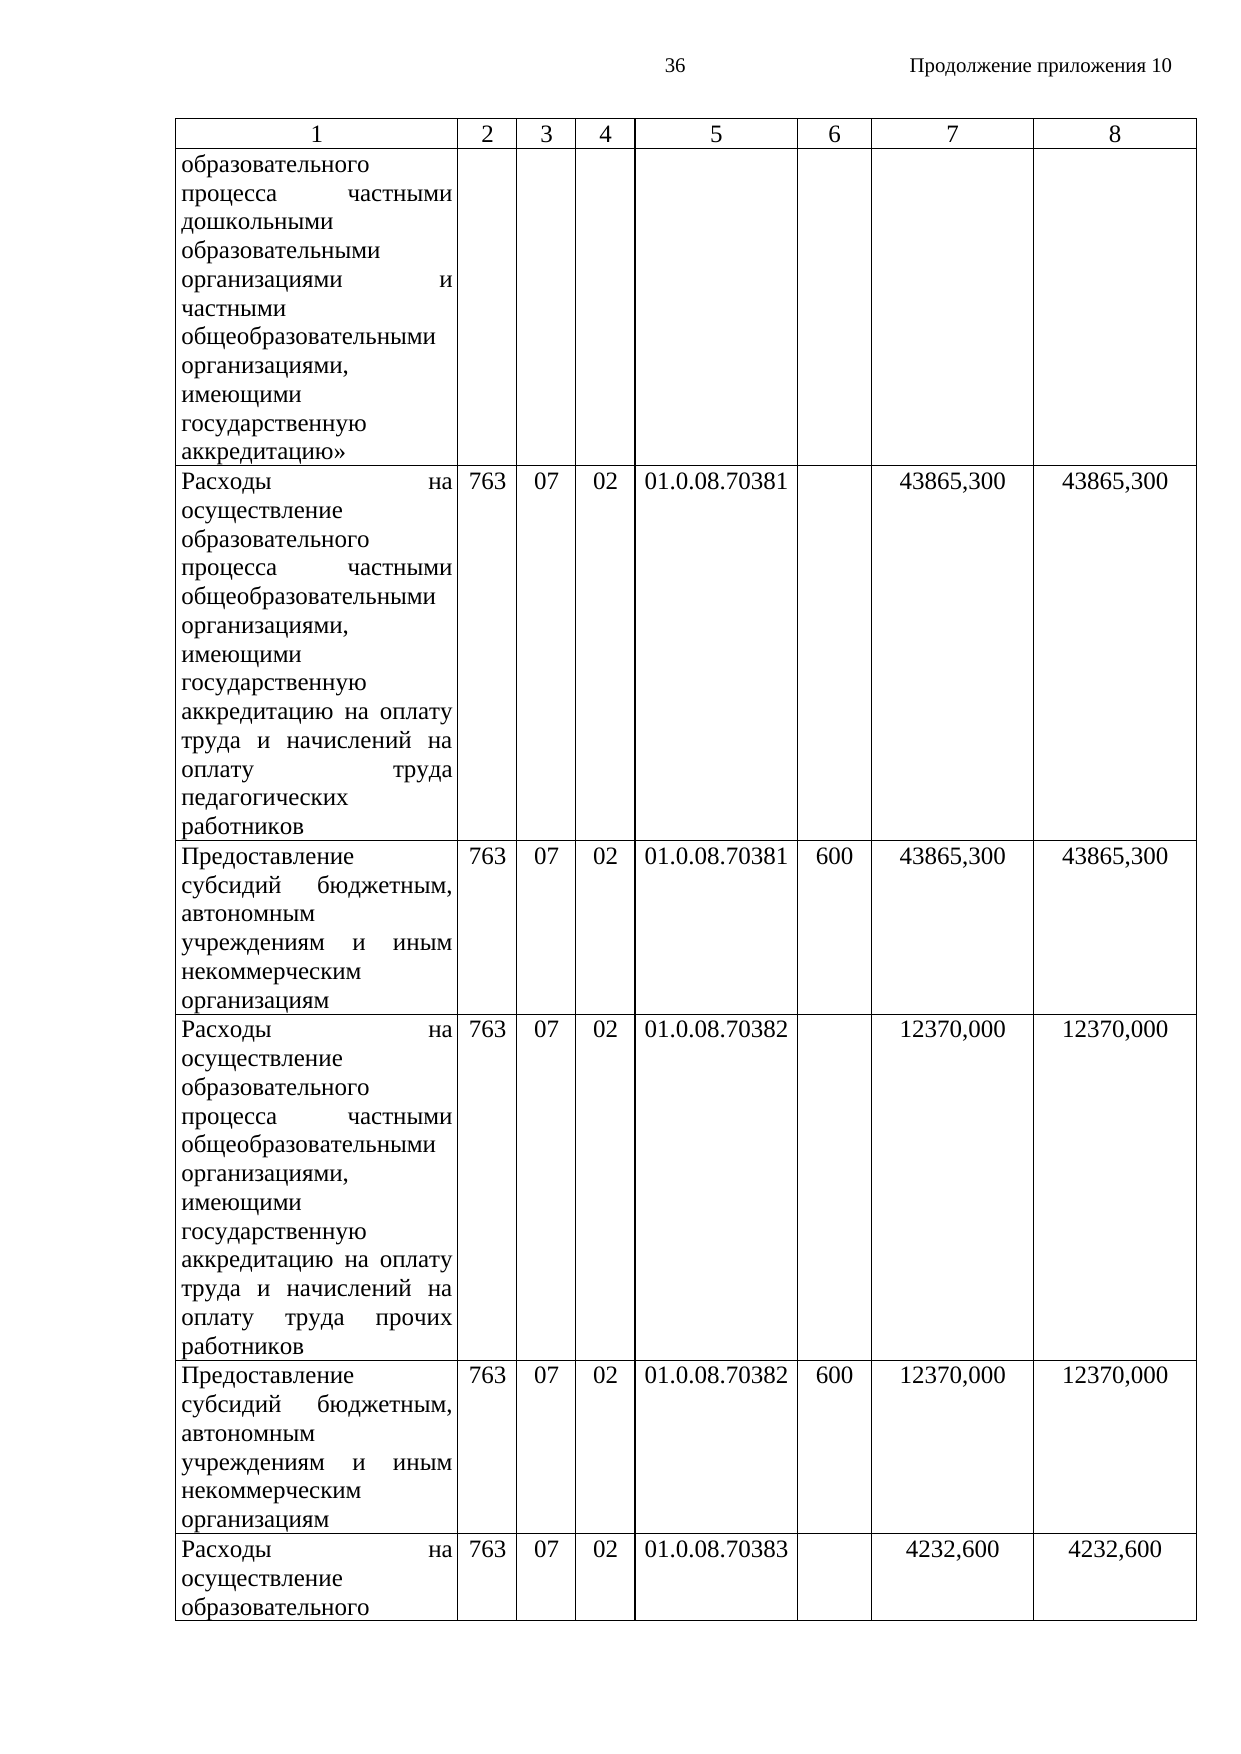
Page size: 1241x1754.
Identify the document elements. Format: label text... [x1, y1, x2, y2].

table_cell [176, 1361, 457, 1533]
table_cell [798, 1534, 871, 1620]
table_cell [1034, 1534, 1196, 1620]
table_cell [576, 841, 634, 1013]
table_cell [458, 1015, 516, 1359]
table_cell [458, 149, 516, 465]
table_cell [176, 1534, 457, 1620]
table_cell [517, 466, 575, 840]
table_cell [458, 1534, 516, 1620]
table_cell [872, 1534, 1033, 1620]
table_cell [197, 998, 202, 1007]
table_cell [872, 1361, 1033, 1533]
table_header 2 [458, 119, 516, 148]
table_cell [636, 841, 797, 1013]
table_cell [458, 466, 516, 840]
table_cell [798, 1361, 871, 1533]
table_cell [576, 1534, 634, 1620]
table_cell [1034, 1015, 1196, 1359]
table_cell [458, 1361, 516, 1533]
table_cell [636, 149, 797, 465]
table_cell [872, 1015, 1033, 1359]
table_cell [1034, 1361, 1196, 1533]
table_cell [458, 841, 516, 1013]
table_header 5 [636, 119, 797, 148]
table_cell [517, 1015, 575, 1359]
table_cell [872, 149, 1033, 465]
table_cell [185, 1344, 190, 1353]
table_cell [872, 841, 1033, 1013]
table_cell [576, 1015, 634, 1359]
table_header 1 [176, 119, 457, 148]
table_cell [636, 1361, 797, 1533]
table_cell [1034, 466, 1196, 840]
table_header 8 [1034, 119, 1196, 148]
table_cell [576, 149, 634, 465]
table_header 4 [576, 119, 634, 148]
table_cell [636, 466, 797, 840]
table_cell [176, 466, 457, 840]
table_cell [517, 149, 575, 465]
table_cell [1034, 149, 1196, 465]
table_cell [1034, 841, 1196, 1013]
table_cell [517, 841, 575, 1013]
table_header 3 [517, 119, 575, 148]
table_header 6 [798, 119, 871, 148]
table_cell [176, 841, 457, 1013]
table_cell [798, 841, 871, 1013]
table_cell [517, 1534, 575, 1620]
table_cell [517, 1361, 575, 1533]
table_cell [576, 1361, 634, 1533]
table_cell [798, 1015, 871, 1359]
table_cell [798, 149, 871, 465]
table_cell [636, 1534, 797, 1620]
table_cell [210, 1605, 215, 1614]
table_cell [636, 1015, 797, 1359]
table_header 7 [872, 119, 1033, 148]
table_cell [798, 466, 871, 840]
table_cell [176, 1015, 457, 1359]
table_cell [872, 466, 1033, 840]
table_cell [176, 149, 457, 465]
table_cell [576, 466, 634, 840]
